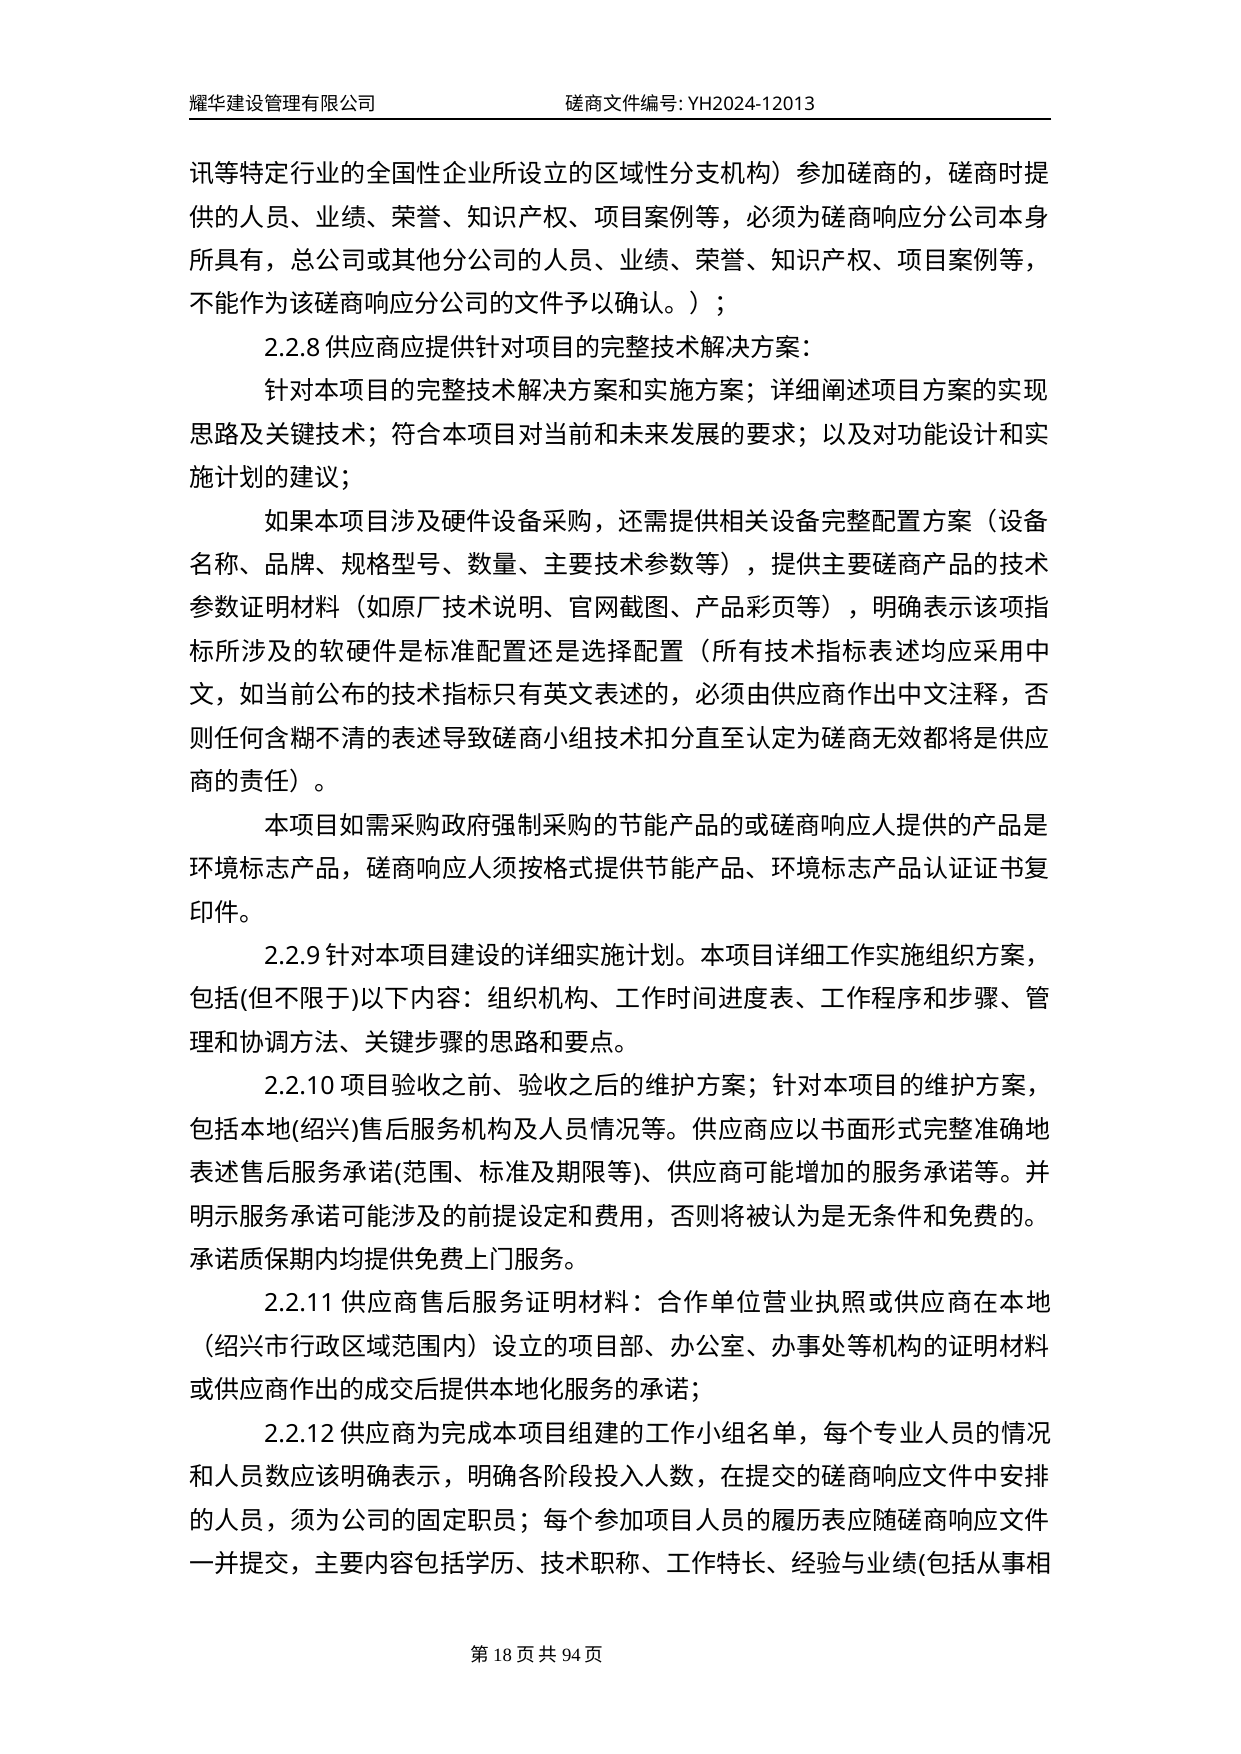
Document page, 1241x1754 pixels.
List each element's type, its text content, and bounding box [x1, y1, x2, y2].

text 本项目如需采购政府强制采购的节能产品的或磋商响应人提供的产品是环境标志产品，磋商响应人须按格式提供节能产品、环境标志产品认证证书复印件。 [189, 805, 1051, 928]
text 2.2.11供应商售后服务证明材料：合作单位营业执照或供应商在本地（绍兴市行政区域范围内）设立的项目部、办公室、办事处等机构的证明材料或供应商作出的成交后提供本地化服务的承诺； [189, 1283, 1051, 1406]
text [189, 153, 1051, 320]
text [189, 1413, 1051, 1580]
text 2.2.10项目验收之前、验收之后的维护方案；针对本项目的维护方案，包括本地(绍兴)售后服务机构及人员情况等。供应商应以书面形式完整准确地表述售后服务承诺(范围、标准及期限等)、供应商可能增加的服务承诺等。并明示服务承诺可能涉及的前提设定和费用，否则将被认为是无条件和免费的。承诺质保期内均提供免费上门服务。 [189, 1066, 1051, 1276]
text 2.2.9针对本项目建设的详细实施计划。本项目详细工作实施组织方案，包括(但不限于)以下内容：组织机构、工作时间进度表、工作程序和步骤、管理和协调方法、关键步骤的思路和要点。 [189, 935, 1051, 1058]
text 2.2.8供应商应提供针对项目的完整技术解决方案： [189, 327, 1051, 363]
text 如果本项目涉及硬件设备采购，还需提供相关设备完整配置方案（设备名称、品牌、规格型号、数量、主要技术参数等），提供主要磋商产品的技术参数证明材料（如原厂技术说明、官网截图、产品彩页等），明确表示该项指标所涉及的软硬件是标准配置还是选择配置（所有技术指标表述均应采用中文，如当前公布的技术指标只有英文表述的，必须由供应商作出中文注释，否则任何含糊不清的表述导致磋商小组技术扣分直至认定为磋商无效都将是供应商的责任）。 [189, 501, 1051, 798]
text 针对本项目的完整技术解决方案和实施方案；详细阐述项目方案的实现思路及关键技术；符合本项目对当前和未来发展的要求；以及对功能设计和实施计划的建议； [189, 371, 1051, 494]
